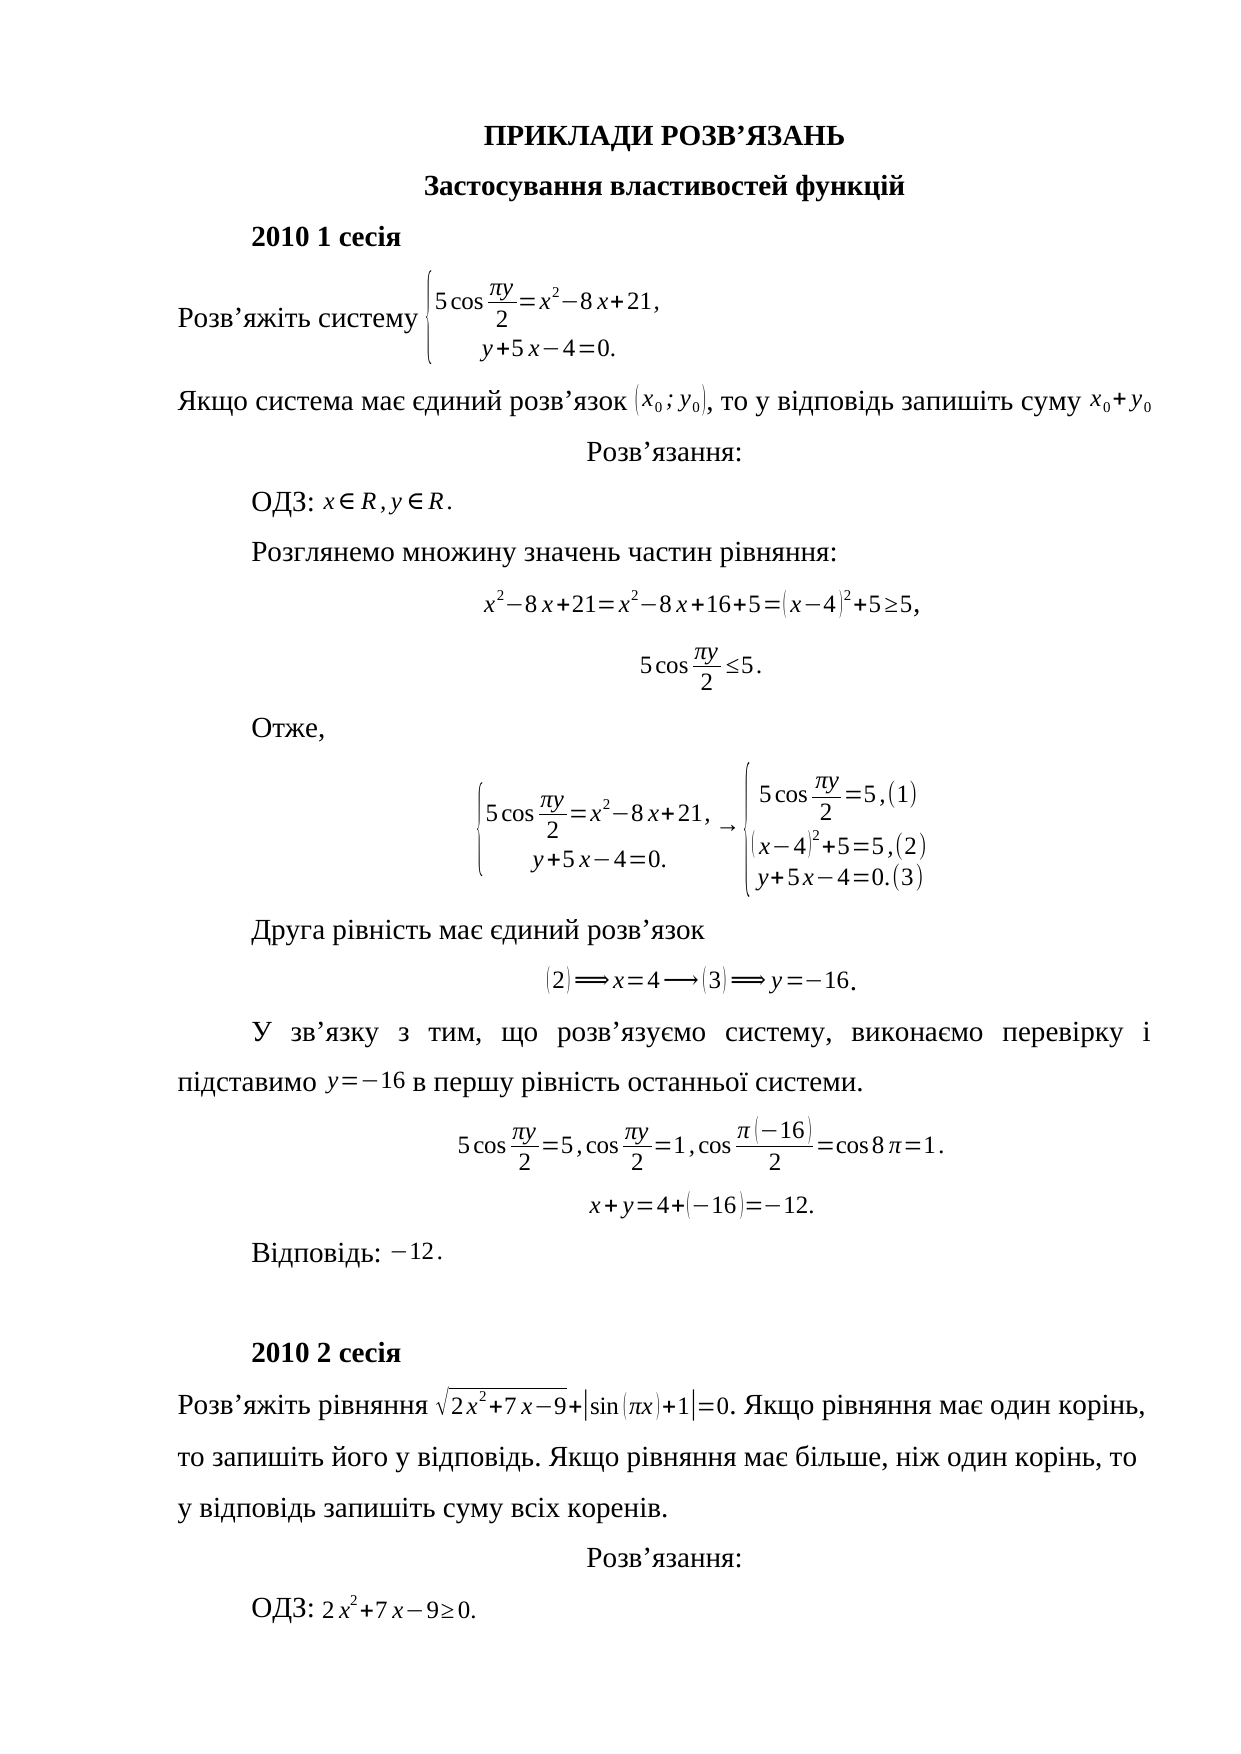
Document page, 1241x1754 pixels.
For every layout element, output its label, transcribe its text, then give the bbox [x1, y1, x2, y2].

text ОДЗ: [177, 1590, 1152, 1624]
text ОДЗ: [177, 484, 1152, 518]
text Розглянемо множину значень частин рівняння: [177, 534, 1152, 568]
text Друга рівність має єдиний розв’язок [177, 912, 1152, 946]
text Отже, [177, 710, 1152, 744]
text 2010 1 сесія [177, 219, 1152, 252]
text . [177, 963, 1152, 997]
text Розв’яжіть систему [177, 269, 1152, 366]
text Розв’яжіть рівняння . Якщо рівняння має один корінь, то запишіть його у відповідь. Якщо рівняння має більше, ніж один корінь, то у відповідь запишіть суму всіх коренів. [177, 1386, 1152, 1523]
text Застосування властивостей функцій [177, 168, 1152, 202]
text Розв’язання: [177, 1540, 1152, 1574]
text ПРИКЛАДИ РОЗВ’ЯЗАНЬ [177, 118, 1152, 152]
text 2010 2 сесія [177, 1336, 1152, 1369]
text Розв’язання: [177, 434, 1152, 467]
text У зв’язку з тим, що розв’язуємо систему, виконаємо перевірку і підставимо в першу рівність останньої системи. [177, 1014, 1152, 1098]
text Якщо система має єдиний розв’язок , то у відповідь запишіть суму [177, 382, 1152, 417]
text , [177, 585, 1152, 621]
text Відповідь: [177, 1235, 1152, 1268]
